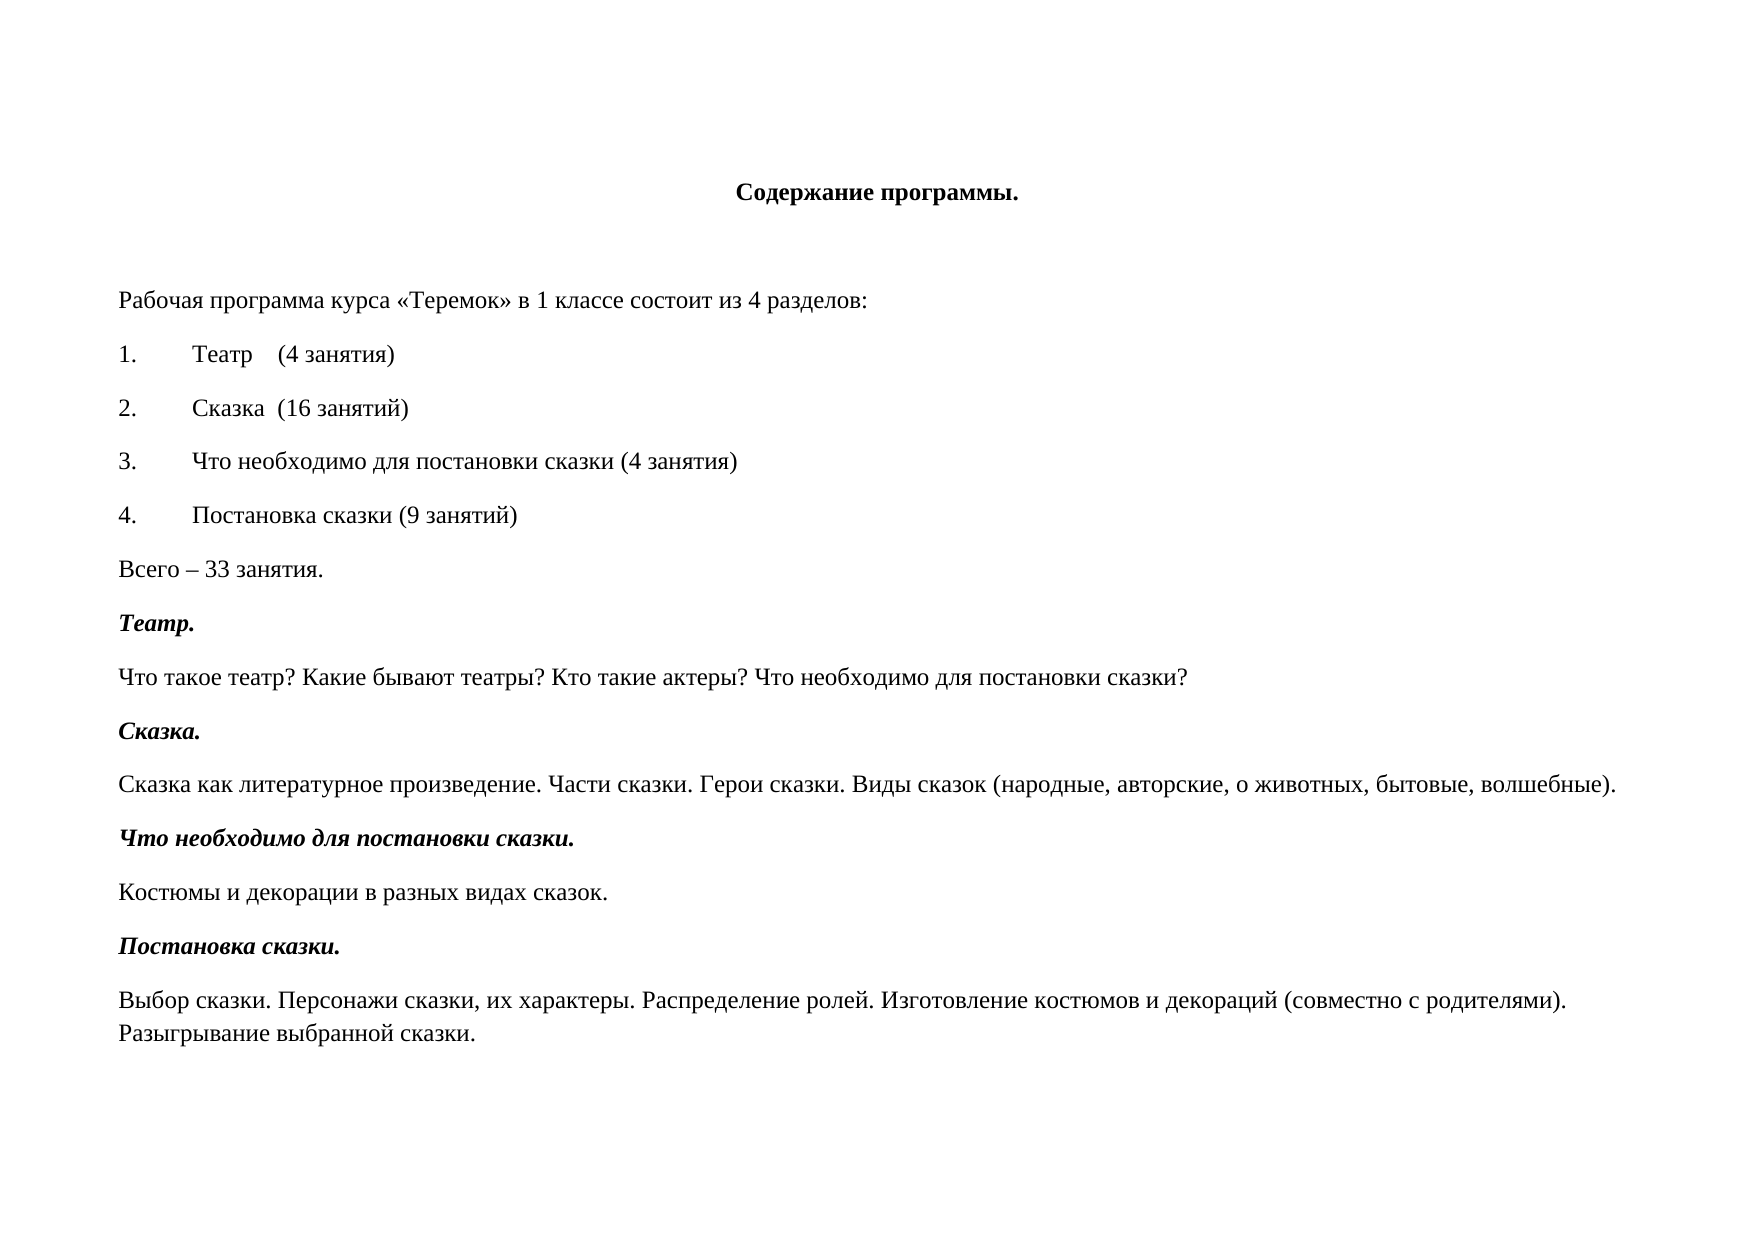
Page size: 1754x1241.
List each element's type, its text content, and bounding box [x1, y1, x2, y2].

text Театр. [118, 608, 1636, 637]
text Рабочая программа курса «Теремок» в 1 классе состоит из 4 разделов: [118, 285, 1636, 314]
text Что такое театр? Какие бывают театры? Кто такие актеры? Что необходимо для постановки сказки? [118, 662, 1636, 691]
text 1. Театр (4 занятия) [118, 339, 1636, 367]
text Всего – 33 занятия. [118, 554, 1636, 583]
text Костюмы и декорации в разных видах сказок. [118, 877, 1636, 906]
text Что необходимо для постановки сказки. [118, 823, 1636, 852]
text Сказка как литературное произведение. Части сказки. Герои сказки. Виды сказок (народные, авторские, о животных, бытовые, волшебные). [118, 769, 1636, 798]
text Выбор сказки. Персонажи сказки, их характеры. Распределение ролей. Изготовление костюмов и декораций (совместно с родителями). Разыгрывание выбранной сказки. [118, 985, 1636, 1047]
text Содержание программы. [118, 177, 1636, 206]
text Постановка сказки. [118, 931, 1636, 960]
text 3. Что необходимо для постановки сказки (4 занятия) [118, 446, 1636, 475]
text Сказка. [118, 716, 1636, 744]
text 2. Сказка (16 занятий) [118, 393, 1636, 421]
text 4. Постановка сказки (9 занятий) [118, 500, 1636, 529]
